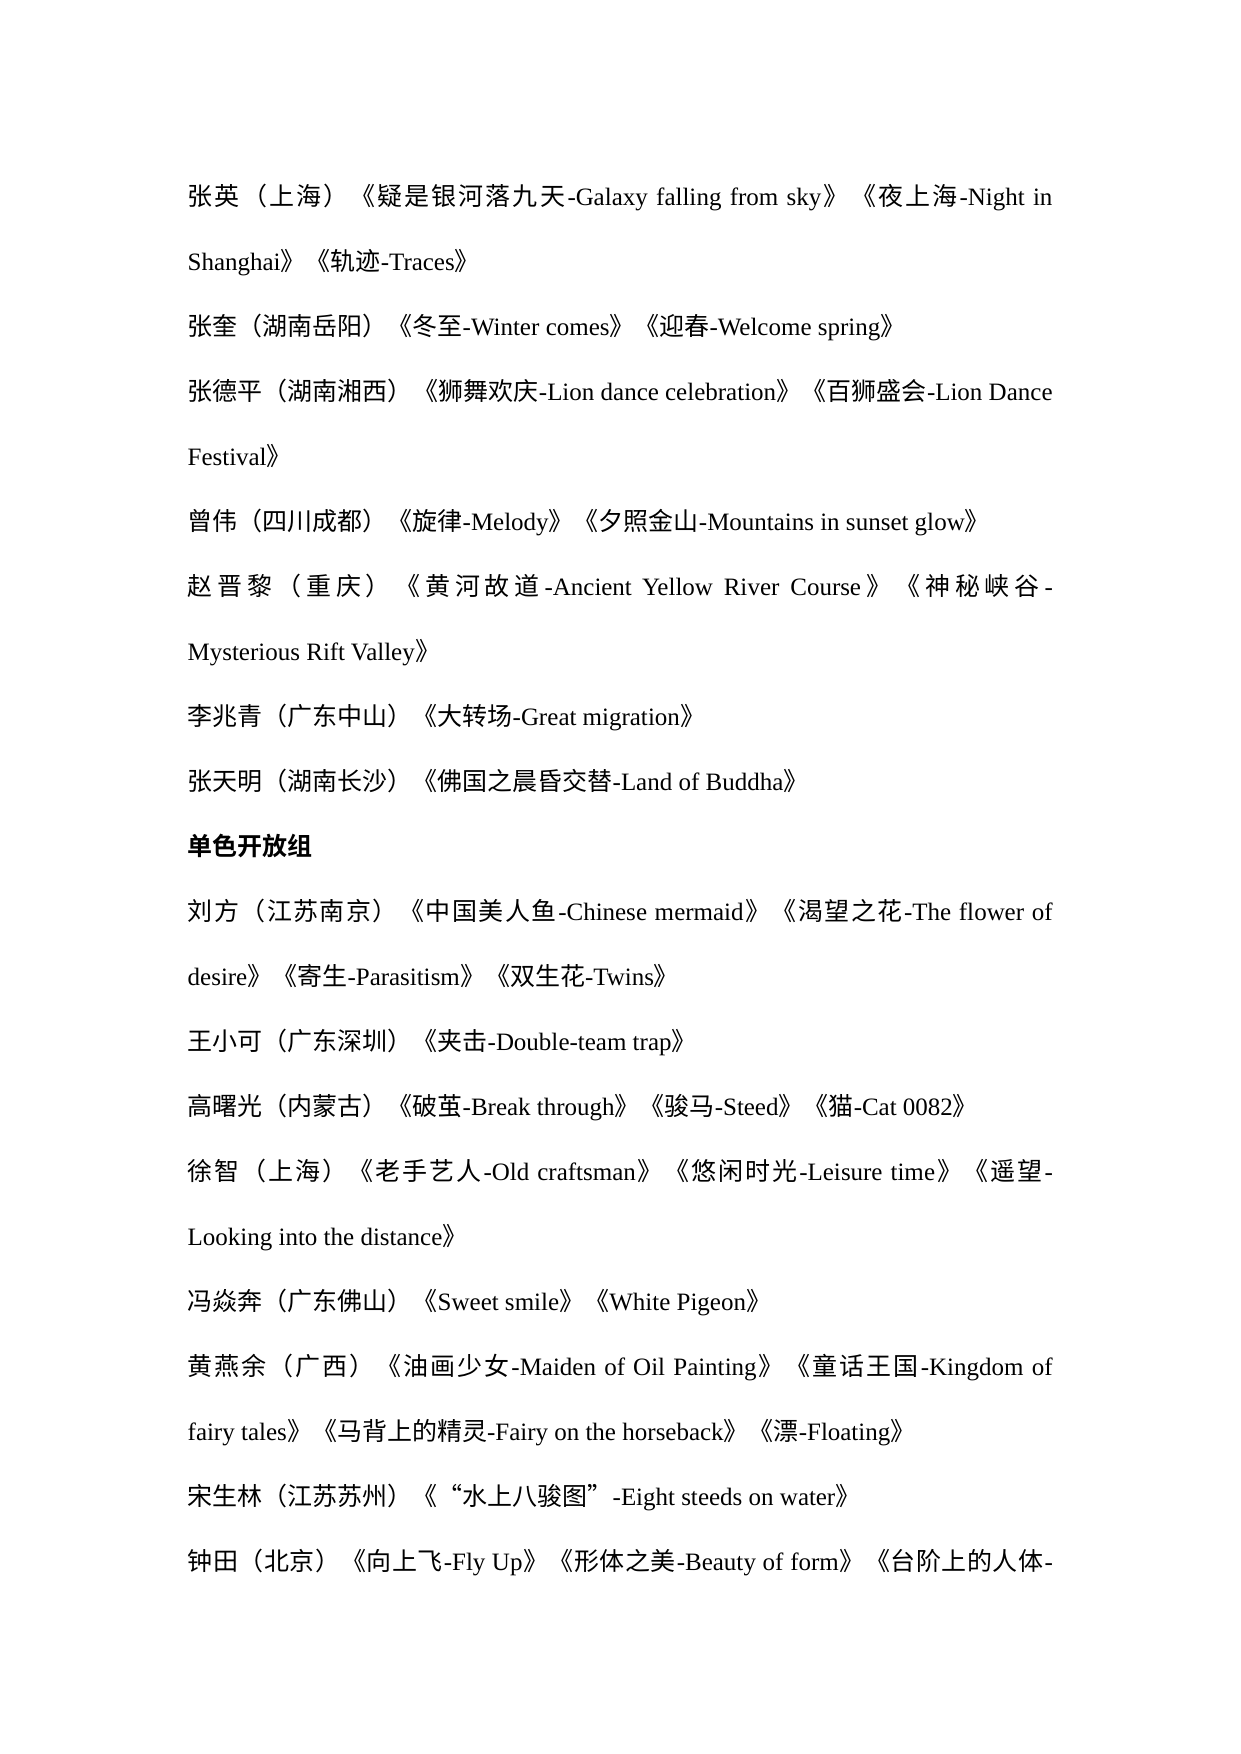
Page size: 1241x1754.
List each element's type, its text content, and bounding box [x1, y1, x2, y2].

text 曾伟（四川成都）《旋律-Melody》《夕照金山-Mountains in sunset glow》 [187, 487, 1053, 552]
text 李兆青（广东中山）《大转场-Great migration》 [187, 682, 1053, 747]
text 张英（上海）《疑是银河落九天-Galaxy falling from sky》《夜上海-Night in Shanghai》《轨迹-Traces》 [187, 162, 1053, 292]
text 徐智（上海）《老手艺人-Old craftsman》《悠闲时光-Leisure time》《遥望-Looking into the distance》 [187, 1137, 1053, 1267]
text 单色开放组 [187, 812, 1053, 877]
text 冯焱奔（广东佛山）《Sweet smile》《White Pigeon》 [187, 1267, 1053, 1332]
text 高曙光（内蒙古）《破茧-Break through》《骏马-Steed》《猫-Cat 0082》 [187, 1072, 1053, 1137]
text 黄燕余（广西）《油画少女-Maiden of Oil Painting》《童话王国-Kingdom of fairy tales》《马背上的精灵-Fairy on the horseback》《漂-Floating》 [187, 1332, 1053, 1462]
text 张奎（湖南岳阳）《冬至-Winter comes》《迎春-Welcome spring》 [187, 292, 1053, 357]
text 王小可（广东深圳）《夹击-Double-team trap》 [187, 1007, 1053, 1072]
text 张天明（湖南长沙）《佛国之晨昏交替-Land of Buddha》 [187, 747, 1053, 812]
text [187, 1527, 1053, 1592]
text 赵晋黎（重庆）《黄河故道-Ancient Yellow River Course》《神秘峡谷-Mysterious Rift Valley》 [187, 552, 1053, 682]
text 张德平（湖南湘西）《狮舞欢庆-Lion dance celebration》《百狮盛会-Lion Dance Festival》 [187, 357, 1053, 487]
text 刘方（江苏南京）《中国美人鱼-Chinese mermaid》《渴望之花-The flower of desire》《寄生-Parasitism》《双生花-Twins》 [187, 877, 1053, 1007]
text 宋生林（江苏苏州）《“水上八骏图”-Eight steeds on water》 [187, 1462, 1053, 1527]
